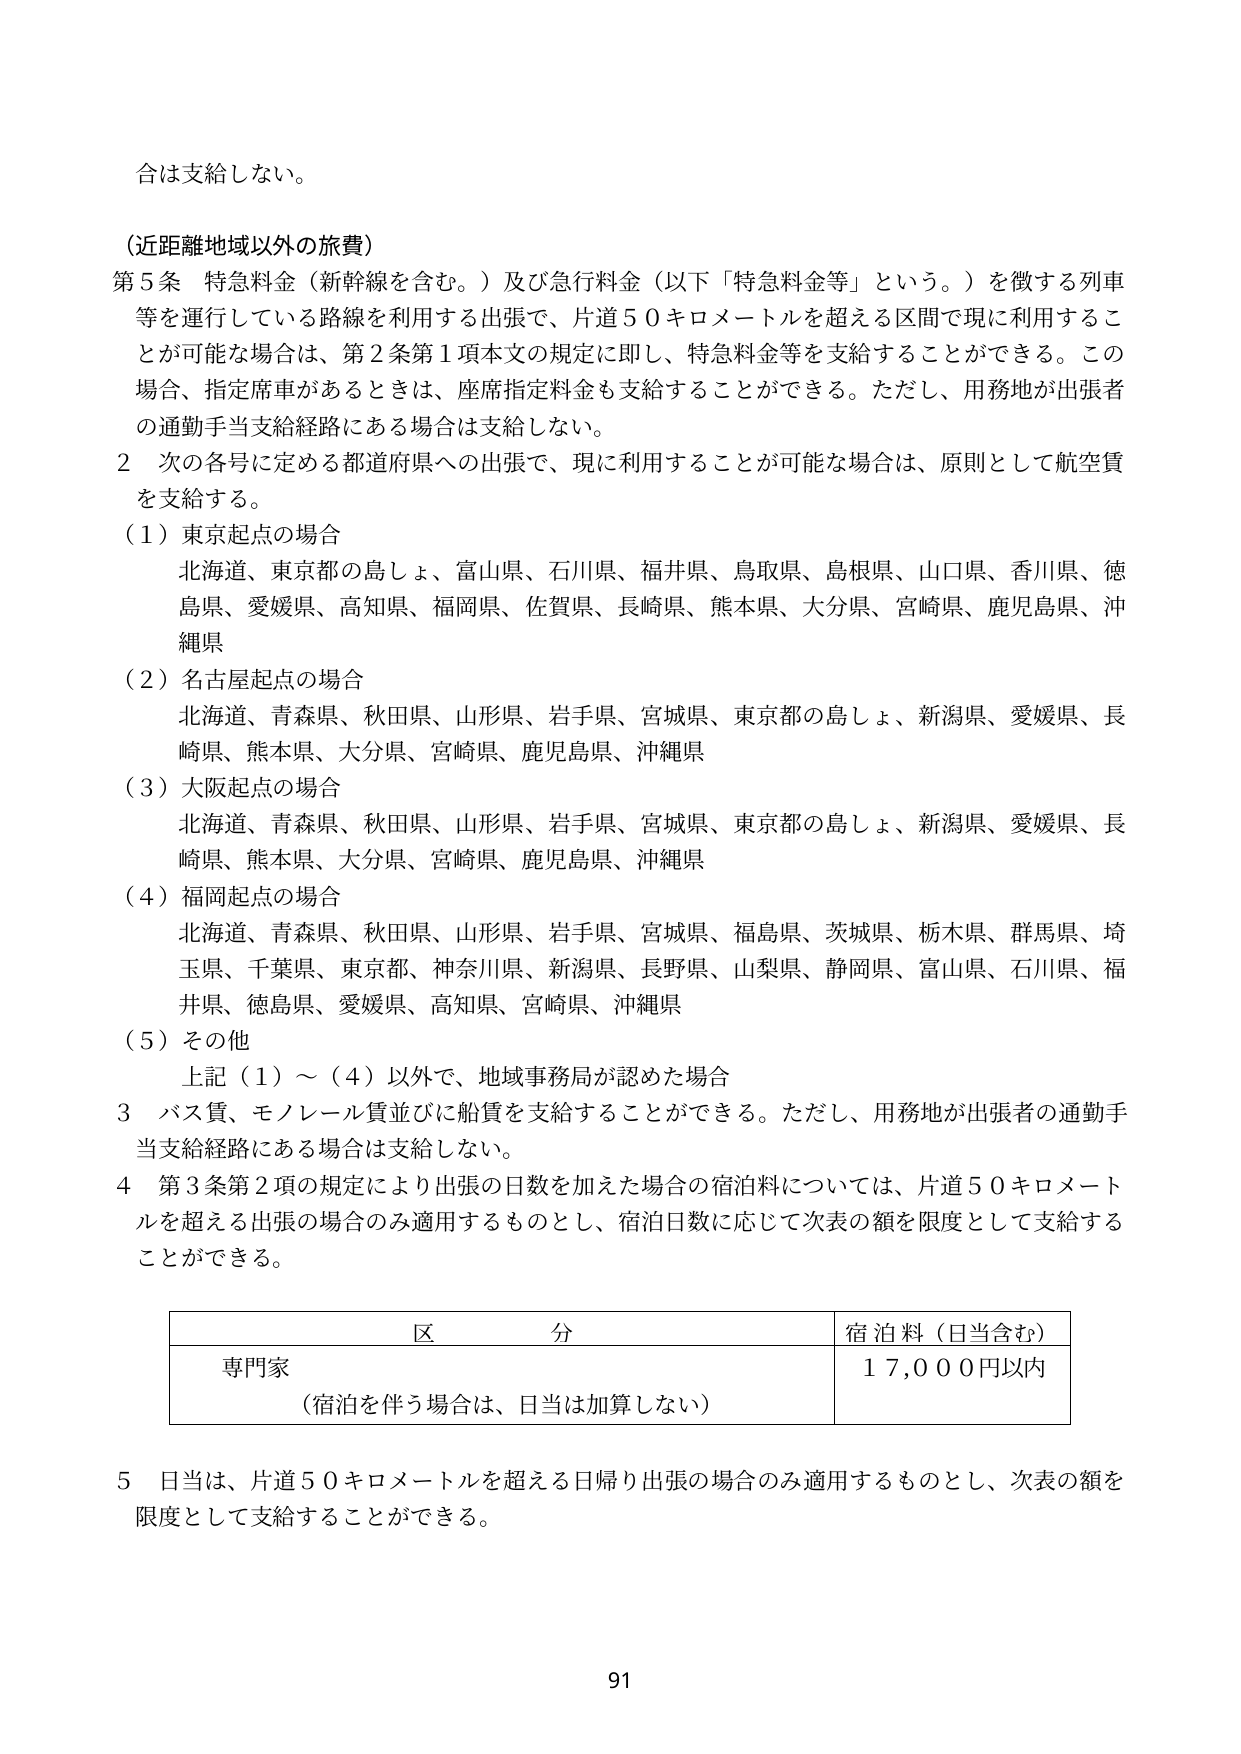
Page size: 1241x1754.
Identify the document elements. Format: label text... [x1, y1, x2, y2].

text 北海道、青森県、秋田県、山形県、岩手県、宮城県、東京都の島しょ、新潟県、愛媛県、長崎県、熊本県、大分県、宮崎県、鹿児島県、沖縄県 [178, 696, 1128, 768]
text 第５条 特急料金（新幹線を含む。）及び急行料金（以下「特急料金等」という。）を徴する列車等を運行している路線を利用する出張で、片道５０キロメートルを超える区間で現に利用することが可能な場合は、第２条第１項本文の規定に即し、特急料金等を支給することができる。この場合、指定席車があるときは、座席指定料金も支給することができる。ただし、用務地が出張者の通勤手当支給経路にある場合は支給しない。 [112, 262, 1128, 443]
text ５ 日当は、片道５０キロメートルを超える日帰り出張の場合のみ適用するものとし、次表の額を限度として支給することができる。 [112, 1461, 1128, 1534]
text 北海道、青森県、秋田県、山形県、岩手県、宮城県、福島県、茨城県、栃木県、群馬県、埼玉県、千葉県、東京都、神奈川県、新潟県、長野県、山梨県、静岡県、富山県、石川県、福井県、徳島県、愛媛県、高知県、宮崎県、沖縄県 [178, 913, 1128, 1022]
text （１）東京起点の場合 [112, 516, 1128, 552]
text （５）その他 [112, 1022, 1128, 1058]
text 北海道、青森県、秋田県、山形県、岩手県、宮城県、東京都の島しょ、新潟県、愛媛県、長崎県、熊本県、大分県、宮崎県、鹿児島県、沖縄県 [178, 805, 1128, 877]
text 北海道、東京都の島しょ、富山県、石川県、福井県、鳥取県、島根県、山口県、香川県、徳島県、愛媛県、高知県、福岡県、佐賀県、長崎県、熊本県、大分県、宮崎県、鹿児島県、沖縄県 [178, 552, 1128, 660]
table_cell １７,０００円以内 [835, 1346, 1070, 1424]
text （２）名古屋起点の場合 [112, 660, 1128, 696]
text （４）福岡起点の場合 [112, 877, 1128, 913]
text ２ 次の各号に定める都道府県への出張で、現に利用することが可能な場合は、原則として航空賃を支給する。 [112, 443, 1128, 516]
table_header 区 分 [170, 1312, 834, 1345]
table_cell 専門家 （宿泊を伴う場合は、日当は加算しない） [170, 1346, 834, 1424]
text （３）大阪起点の場合 [112, 768, 1128, 805]
text 上記（１）～（４）以外で、地域事務局が認めた場合 [112, 1058, 1128, 1094]
text （近距離地域以外の旅費） [112, 226, 1128, 262]
table_header 宿 泊 料（日当含む） [835, 1312, 1070, 1345]
text ３ バス賃、モノレール賃並びに船賃を支給することができる。ただし、用務地が出張者の通勤手当支給経路にある場合は支給しない。 [112, 1094, 1128, 1166]
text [112, 154, 1128, 190]
text ４ 第３条第２項の規定により出張の日数を加えた場合の宿泊料については、片道５０キロメートルを超える出張の場合のみ適用するものとし、宿泊日数に応じて次表の額を限度として支給することができる。 [112, 1166, 1128, 1274]
